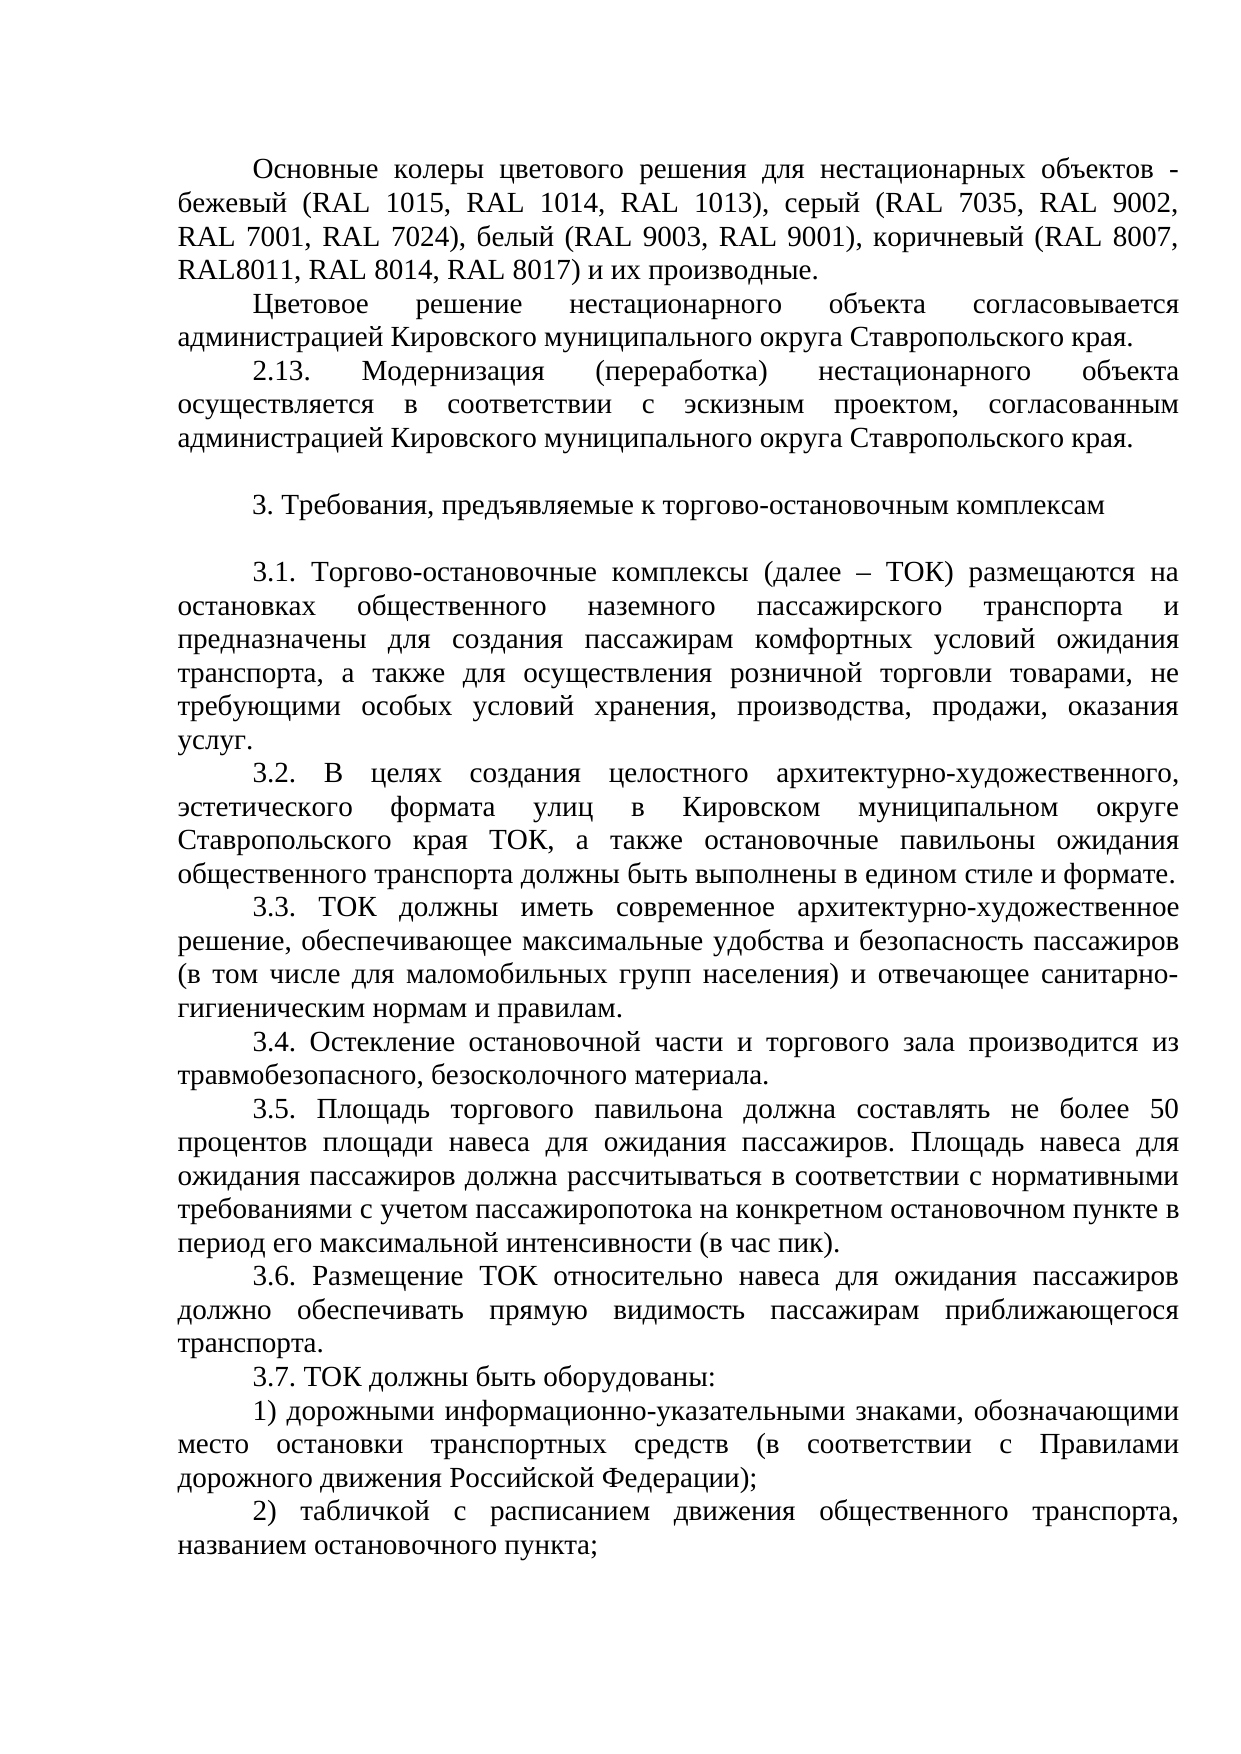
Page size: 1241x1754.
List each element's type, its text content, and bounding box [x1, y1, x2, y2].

text 3. Требования, предъявляемые к торгово-остановочным комплексам [177, 487, 1180, 521]
text 3.6. Размещение ТОК относительно навеса для ожидания пассажиров должно обеспечивать прямую видимость пассажирам приближающегося транспорта. [177, 1258, 1180, 1359]
text 3.2. В целях создания целостного архитектурно-художественного, эстетического формата улиц в Кировском муниципальном округе Ставропольского края ТОК, а также остановочные павильоны ожидания общественного транспорта должны быть выполнены в едином стиле и формате. [177, 755, 1180, 889]
text 2) табличкой с расписанием движения общественного транспорта, названием остановочного пункта; [177, 1493, 1180, 1560]
text 1) дорожными информационно-указательными знаками, обозначающими место остановки транспортных средств (в соответствии с Правилами дорожного движения Российской Федерации); [177, 1393, 1180, 1493]
text 3.5. Площадь торгового павильона должна составлять не более 50 процентов площади навеса для ожидания пассажиров. Площадь навеса для ожидания пассажиров должна рассчитываться в соответствии с нормативными требованиями с учетом пассажиропотока на конкретном остановочном пункте в период его максимальной интенсивности (в час пик). [177, 1091, 1180, 1258]
text 3.7. ТОК должны быть оборудованы: [177, 1359, 1180, 1393]
text 2.13. Модернизация (переработка) нестационарного объекта осуществляется в соответствии с эскизным проектом, согласованным администрацией Кировского муниципального округа Ставропольского края. [177, 353, 1180, 453]
text Основные колеры цветового решения для нестационарных объектов - бежевый (RAL 1015, RAL 1014, RAL 1013), серый (RAL 7035, RAL 9002, RAL 7001, RAL 7024), белый (RAL 9003, RAL 9001), коричневый (RAL 8007, RAL8011, RAL 8014, RAL 8017) и их производные. [177, 152, 1180, 286]
text 3.3. ТОК должны иметь современное архитектурно-художественное решение, обеспечивающее максимальные удобства и безопасность пассажиров (в том числе для маломобильных групп населения) и отвечающее санитарно-гигиеническим нормам и правилам. [177, 889, 1180, 1024]
text 3.1. Торгово-остановочные комплексы (далее – ТОК) размещаются на остановках общественного наземного пассажирского транспорта и предназначены для создания пассажирам комфортных условий ожидания транспорта, а также для осуществления розничной торговли товарами, не требующими особых условий хранения, производства, продажи, оказания услуг. [177, 554, 1180, 755]
text 3.4. Остекление остановочной части и торгового зала производится из травмобезопасного, безосколочного материала. [177, 1024, 1180, 1091]
text Цветовое решение нестационарного объекта согласовывается администрацией Кировского муниципального округа Ставропольского края. [177, 286, 1180, 353]
